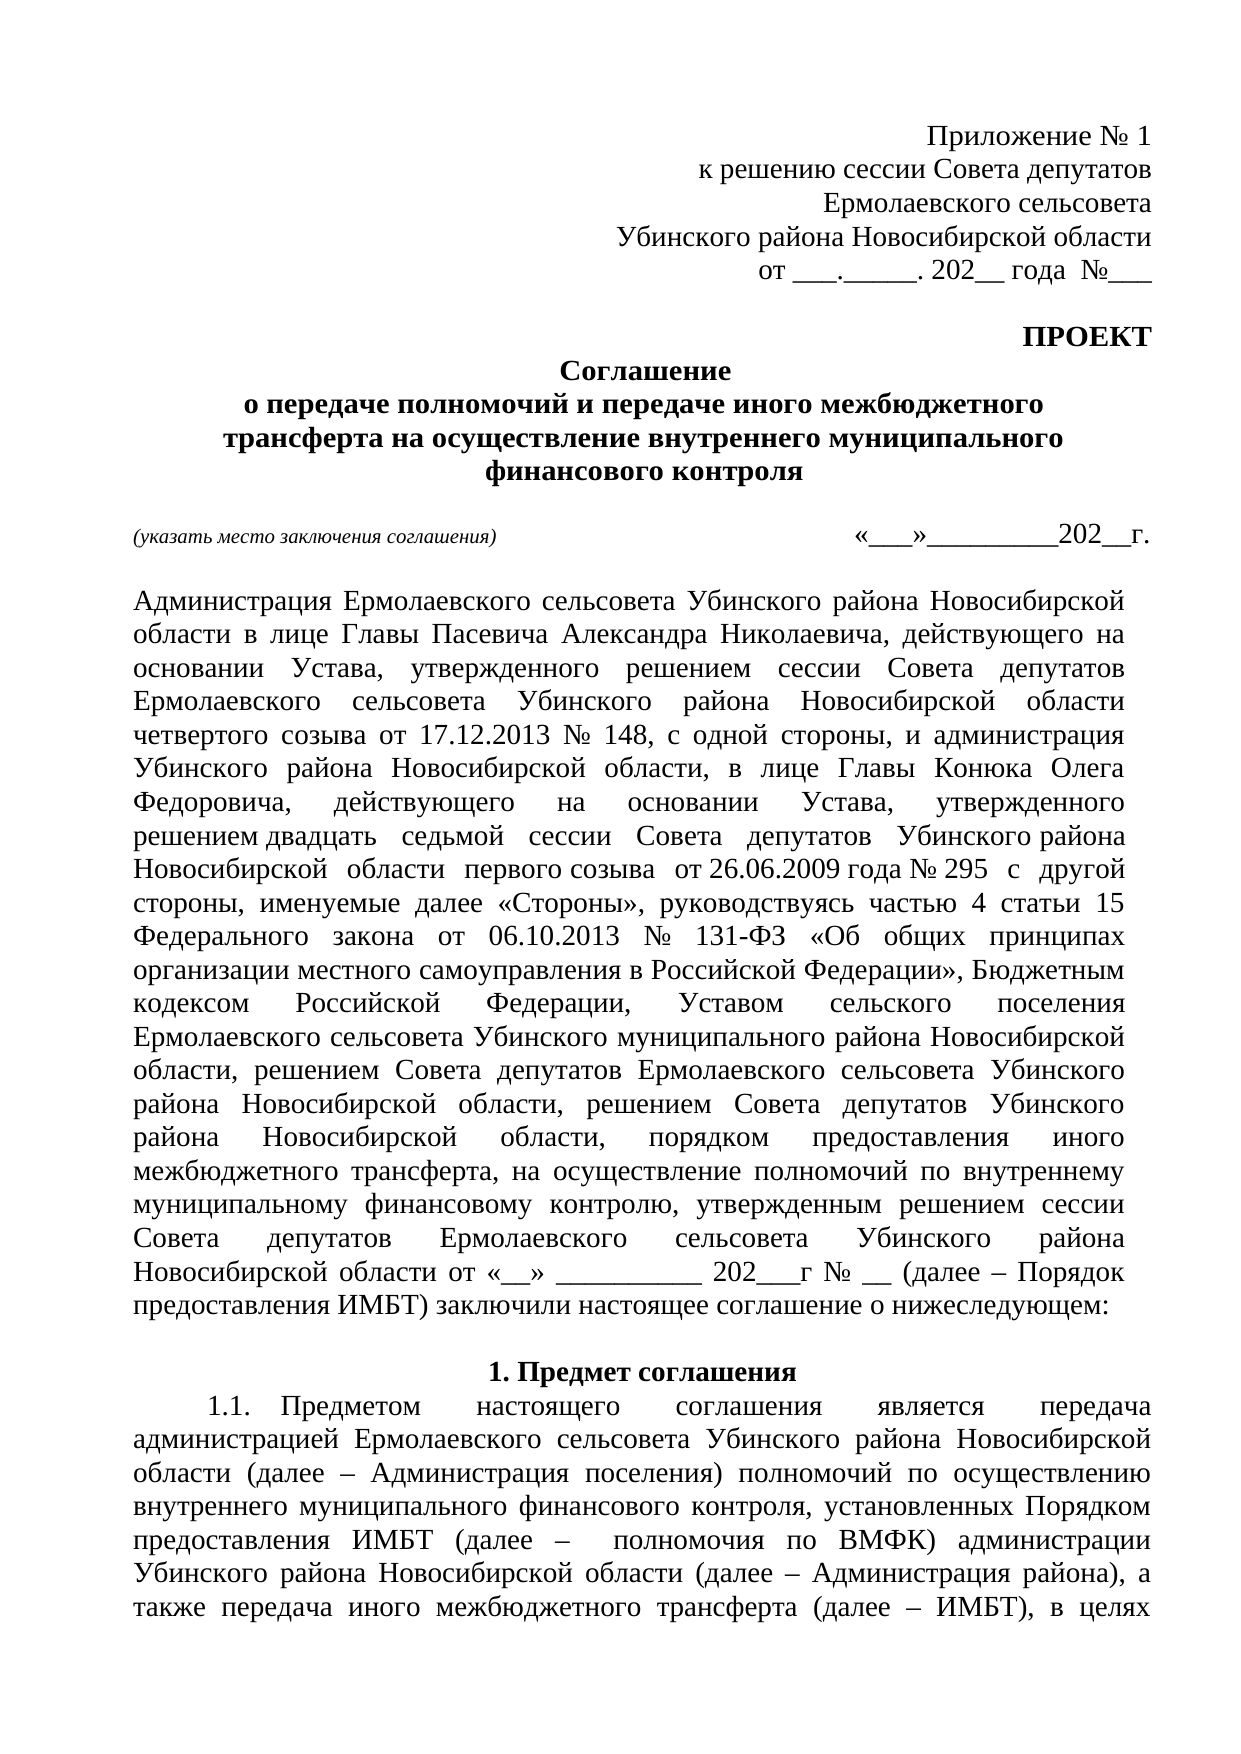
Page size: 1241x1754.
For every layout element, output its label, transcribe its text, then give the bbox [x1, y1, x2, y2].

text Администрация Ермолаевского сельсовета Убинского района Новосибирской области в лице Главы Пасевича Александра Николаевича, действующего на основании Устава, утвержденного решением сессии Совета депутатов Ермолаевского сельсовета Убинского района Новосибирской области четвертого созыва от 17.12.2013 № 148, с одной стороны, и администрация Убинского района Новосибирской области, в лице Главы Конюка Олега Федоровича, действующего на основании Устава, утвержденного решением двадцать седьмой сессии Совета депутатов Убинского района Новосибирской области первого созыва от 26.06.2009 года № 295 с другой стороны, именуемые далее «Стороны», руководствуясь частью 4 статьи 15 Федерального закона от 06.10.2013 № 131-ФЗ «Об общих принципах организации местного самоуправления в Российской Федерации», Бюджетным кодексом Российской Федерации, Уставом сельского поселения Ермолаевского сельсовета Убинского муниципального района Новосибирской области, решением Совета депутатов Ермолаевского сельсовета Убинского района Новосибирской области, решением Совета депутатов Убинского района Новосибирской области, порядком предоставления иного межбюджетного трансферта, на осуществление полномочий по внутреннему муниципальному финансовому контролю, утвержденным решением сессии Совета депутатов Ермолаевского сельсовета Убинского района Новосибирской области от «__» __________ 202___г № __ (далее – Порядок предоставления ИМБТ) заключили настоящее соглашение о нижеследующем: [133, 583, 1126, 1321]
text Соглашение [138, 353, 1152, 386]
text финансового контроля [186, 453, 1101, 487]
text ПРОЕКТ [138, 319, 1152, 353]
text Убинского района Новосибирской области [133, 219, 1152, 252]
text Приложение № 1 [138, 118, 1152, 152]
text 1. Предмет соглашения [133, 1354, 1152, 1388]
text от ___._____. 202__ года №___ [133, 252, 1152, 286]
text о передаче полномочий и передаче иного межбюджетного трансферта на осуществление внутреннего муниципального [186, 386, 1101, 453]
text Ермолаевского сельсовета [133, 185, 1152, 219]
text к решению сессии Совета депутатов [133, 152, 1152, 185]
text (указать место заключения соглашения) «___»_________202__г. [133, 516, 1152, 549]
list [133, 1388, 1152, 1623]
